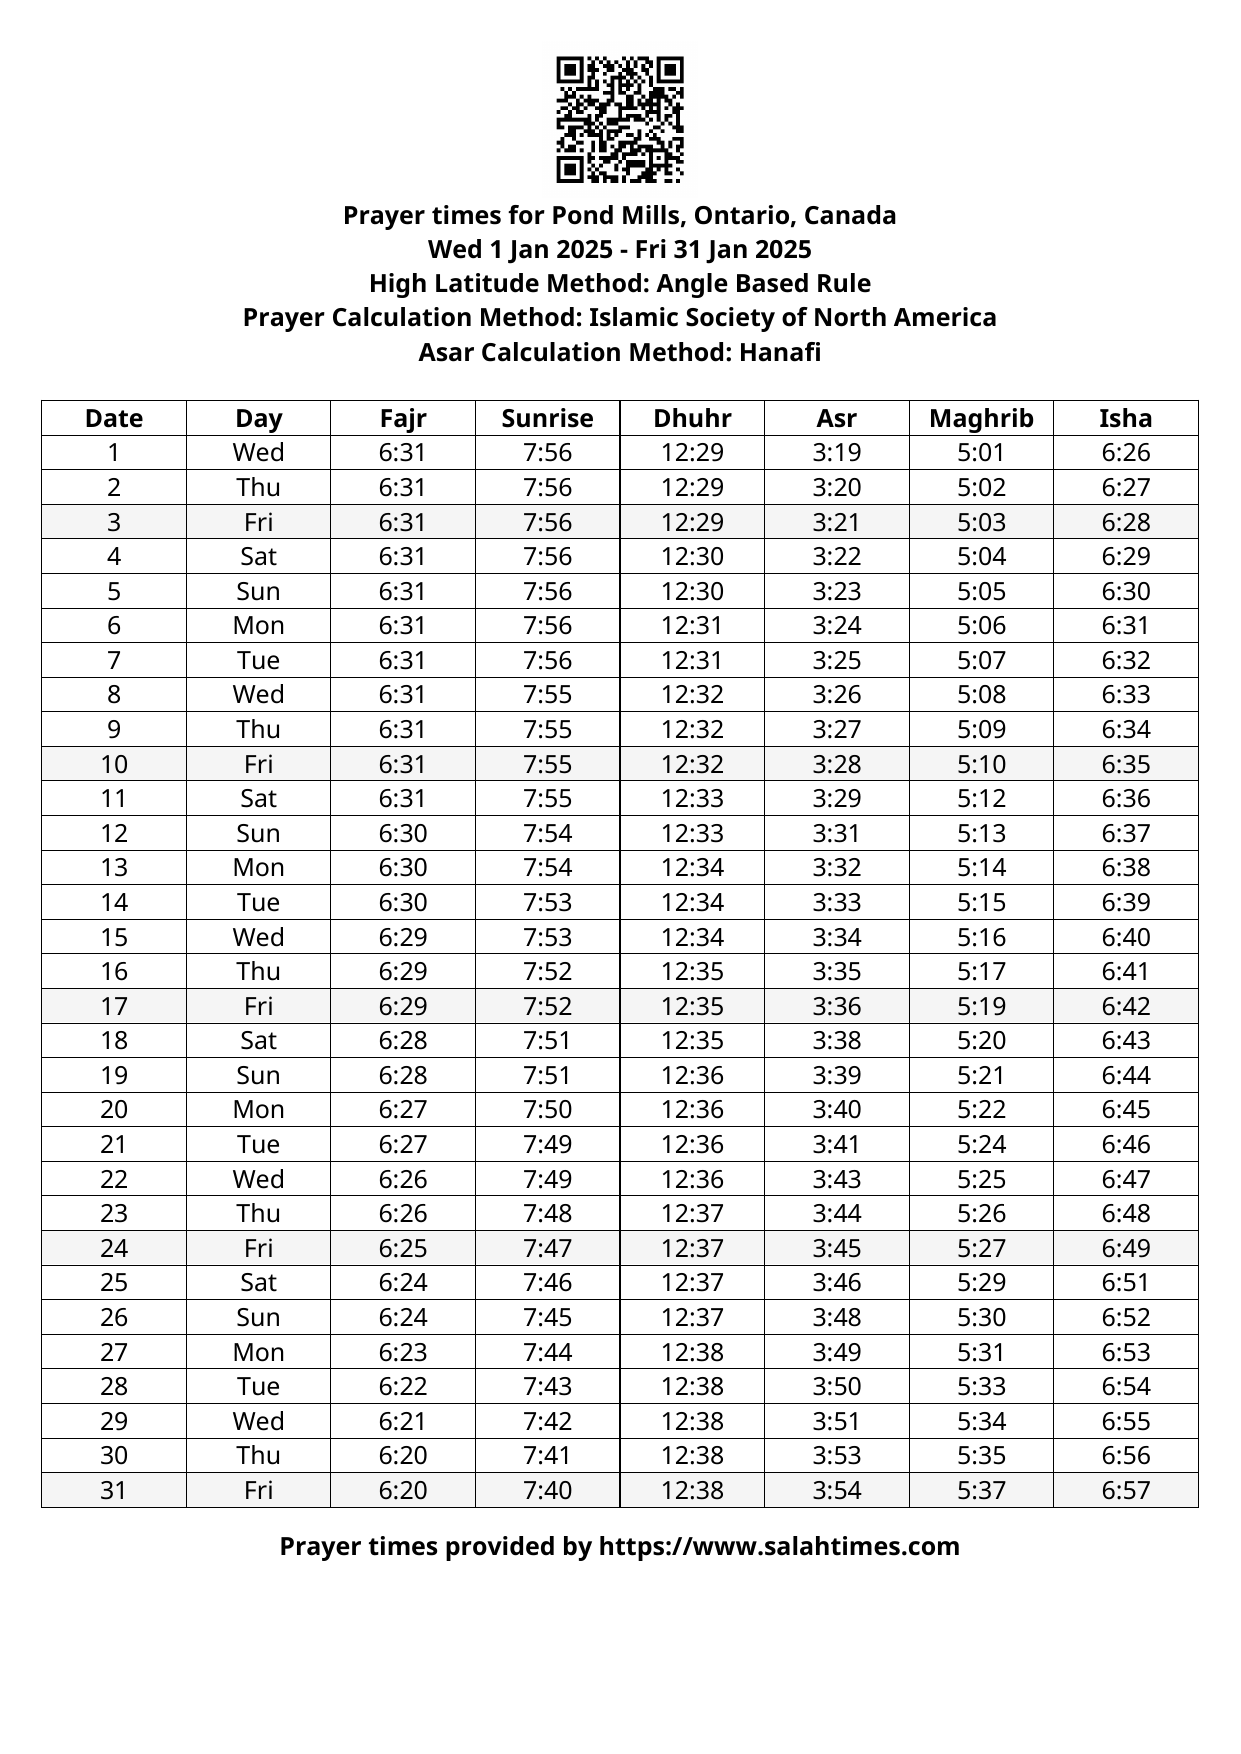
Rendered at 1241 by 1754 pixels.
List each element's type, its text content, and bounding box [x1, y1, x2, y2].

table_cell 5:30 [910, 1300, 1053, 1334]
table_cell 3:39 [765, 1058, 909, 1092]
table_cell 12:29 [621, 436, 764, 469]
text Prayer times provided by https://www.salahtimes.com [42, 1528, 1198, 1563]
table_cell 12:30 [621, 574, 764, 607]
table_header Day [187, 401, 330, 434]
table_header Maghrib [910, 401, 1053, 434]
table_cell 3:22 [765, 539, 909, 573]
table_cell 3:27 [765, 712, 909, 746]
table_cell 5:19 [910, 989, 1053, 1022]
picture [542, 41, 699, 198]
table_cell 7:56 [476, 609, 619, 642]
table_cell 6:26 [1054, 436, 1198, 469]
table_cell Tue [187, 643, 330, 677]
table_cell 7:49 [476, 1162, 619, 1195]
table_cell Mon [187, 609, 330, 642]
table_cell 6:56 [1054, 1439, 1198, 1472]
table_cell 5:07 [910, 643, 1053, 677]
table_cell 6:39 [1054, 885, 1198, 919]
table_cell 3:21 [765, 505, 909, 538]
table_cell Mon [187, 1335, 330, 1368]
table_cell 6:31 [331, 609, 475, 642]
table_cell 7:55 [476, 678, 619, 711]
table_cell 6:23 [331, 1335, 475, 1368]
table_cell 3:19 [765, 436, 909, 469]
table_cell Thu [187, 1196, 330, 1230]
table_cell 6:41 [1054, 954, 1198, 988]
table_cell Sun [187, 574, 330, 607]
table_cell 6:54 [1054, 1369, 1198, 1403]
table_cell 6:31 [331, 712, 475, 746]
table_cell 12:35 [621, 954, 764, 988]
table_cell 6:27 [331, 1093, 475, 1126]
table_cell 3:31 [765, 816, 909, 849]
table_cell 7:52 [476, 954, 619, 988]
table_cell 6:57 [1054, 1473, 1198, 1507]
table_cell 6:24 [331, 1300, 475, 1334]
table_header Asr [765, 401, 909, 434]
table_cell 6:31 [331, 539, 475, 573]
table_cell 10 [42, 747, 186, 780]
table_cell 12:38 [621, 1369, 764, 1403]
table_cell Wed [187, 678, 330, 711]
table_cell 6:52 [1054, 1300, 1198, 1334]
table_cell 6:21 [331, 1404, 475, 1437]
table_cell 26 [42, 1300, 186, 1334]
table_cell 6:31 [331, 781, 475, 815]
table_cell 29 [42, 1404, 186, 1437]
table_cell 4 [42, 539, 186, 573]
table_cell 7:53 [476, 920, 619, 953]
table_cell 6:26 [331, 1162, 475, 1195]
table_cell 3:44 [765, 1196, 909, 1230]
table_cell 12:33 [621, 781, 764, 815]
table_cell 5:09 [910, 712, 1053, 746]
table_cell Thu [187, 470, 330, 504]
table_cell 6:28 [331, 1058, 475, 1092]
table_cell 5:08 [910, 678, 1053, 711]
table_cell 6:28 [1054, 505, 1198, 538]
table_cell 7:42 [476, 1404, 619, 1437]
table_cell 7:52 [476, 989, 619, 1022]
table_cell Thu [187, 712, 330, 746]
table_cell 7:51 [476, 1058, 619, 1092]
table_cell 7:51 [476, 1024, 619, 1057]
table_cell 5:05 [910, 574, 1053, 607]
table_cell 7:50 [476, 1093, 619, 1126]
table_cell 5:33 [910, 1369, 1053, 1403]
table_cell 14 [42, 885, 186, 919]
table_cell Fri [187, 989, 330, 1022]
table_cell 23 [42, 1196, 186, 1230]
table_cell Fri [187, 1231, 330, 1264]
table_cell 5:04 [910, 539, 1053, 573]
table_cell 12:37 [621, 1300, 764, 1334]
table_cell 7:55 [476, 712, 619, 746]
table_cell 12:31 [621, 643, 764, 677]
table_cell 7:56 [476, 436, 619, 469]
table_cell 6:30 [331, 816, 475, 849]
table_cell 5:27 [910, 1231, 1053, 1264]
table_cell 3:29 [765, 781, 909, 815]
table_cell 6:35 [1054, 747, 1198, 780]
table_cell 7:41 [476, 1439, 619, 1472]
table_cell 31 [42, 1473, 186, 1507]
table_cell 11 [42, 781, 186, 815]
table_cell 5:13 [910, 816, 1053, 849]
table_header Date [42, 401, 186, 434]
table_cell 6:40 [1054, 920, 1198, 953]
table_cell 7:54 [476, 816, 619, 849]
table_cell 19 [42, 1058, 186, 1092]
table_cell 6:53 [1054, 1335, 1198, 1368]
table_cell 7:45 [476, 1300, 619, 1334]
table_cell 12:32 [621, 678, 764, 711]
table_cell Sat [187, 1266, 330, 1299]
table_cell 3:23 [765, 574, 909, 607]
table_cell 7:44 [476, 1335, 619, 1368]
table_cell 7:47 [476, 1231, 619, 1264]
table_cell 6:29 [331, 989, 475, 1022]
table_cell Sat [187, 1024, 330, 1057]
table_cell 6:31 [331, 747, 475, 780]
table_cell 12:37 [621, 1266, 764, 1299]
table_cell 12:36 [621, 1162, 764, 1195]
table_cell 12:38 [621, 1439, 764, 1472]
table_cell 2 [42, 470, 186, 504]
table_cell 6 [42, 609, 186, 642]
table_cell 7:54 [476, 851, 619, 884]
table_cell 6:26 [331, 1196, 475, 1230]
table_cell 3:33 [765, 885, 909, 919]
table_cell Wed [187, 920, 330, 953]
table_cell Fri [187, 747, 330, 780]
table_cell 6:30 [331, 851, 475, 884]
table_cell 9 [42, 712, 186, 746]
table_cell 6:37 [1054, 816, 1198, 849]
table_cell Tue [187, 885, 330, 919]
table_cell 12:32 [621, 747, 764, 780]
table_cell 27 [42, 1335, 186, 1368]
table_cell Sat [187, 539, 330, 573]
table_cell 3:49 [765, 1335, 909, 1368]
table_cell 3:26 [765, 678, 909, 711]
table_cell 6:22 [331, 1369, 475, 1403]
table_cell 18 [42, 1024, 186, 1057]
table_cell 6:36 [1054, 781, 1198, 815]
table_cell Mon [187, 1093, 330, 1126]
table_cell 5:21 [910, 1058, 1053, 1092]
table_cell 12:29 [621, 505, 764, 538]
table_cell 6:30 [331, 885, 475, 919]
table_cell Thu [187, 954, 330, 988]
table_header Dhuhr [621, 401, 764, 434]
table_cell 3:46 [765, 1266, 909, 1299]
table_cell 7 [42, 643, 186, 677]
table_cell 5:29 [910, 1266, 1053, 1299]
table_cell 3:54 [765, 1473, 909, 1507]
table_cell 6:31 [331, 436, 475, 469]
table_cell 3:41 [765, 1127, 909, 1161]
table_cell 5:15 [910, 885, 1053, 919]
table_cell 1 [42, 436, 186, 469]
table_cell 6:31 [331, 505, 475, 538]
table_cell Tue [187, 1369, 330, 1403]
table_cell Wed [187, 436, 330, 469]
table_cell 6:42 [1054, 989, 1198, 1022]
table_cell 8 [42, 678, 186, 711]
table_cell 6:31 [331, 678, 475, 711]
table_cell 6:45 [1054, 1093, 1198, 1126]
table_cell 6:29 [1054, 539, 1198, 573]
table_cell 7:56 [476, 643, 619, 677]
table_cell 5:02 [910, 470, 1053, 504]
table_cell 3:28 [765, 747, 909, 780]
table_cell 6:24 [331, 1266, 475, 1299]
table_cell 3:25 [765, 643, 909, 677]
table_cell 6:32 [1054, 643, 1198, 677]
table_cell 6:47 [1054, 1162, 1198, 1195]
table_cell 5:17 [910, 954, 1053, 988]
table_cell Fri [187, 505, 330, 538]
table_cell 6:34 [1054, 712, 1198, 746]
table_cell 16 [42, 954, 186, 988]
table_cell 3:35 [765, 954, 909, 988]
table_cell 3:20 [765, 470, 909, 504]
text Wed 1 Jan 2025 - Fri 31 Jan 2025 [42, 232, 1198, 266]
table_cell 12:36 [621, 1058, 764, 1092]
table_cell 3 [42, 505, 186, 538]
table_cell 12:35 [621, 989, 764, 1022]
table_cell 5:22 [910, 1093, 1053, 1126]
table_cell 6:31 [331, 643, 475, 677]
table_cell 3:38 [765, 1024, 909, 1057]
table_cell 5:14 [910, 851, 1053, 884]
table_cell 5:03 [910, 505, 1053, 538]
table_cell 6:55 [1054, 1404, 1198, 1437]
table_cell 7:56 [476, 470, 619, 504]
table_cell 7:56 [476, 505, 619, 538]
table_cell 5:34 [910, 1404, 1053, 1437]
table_cell Sun [187, 816, 330, 849]
table_cell 6:27 [1054, 470, 1198, 504]
table_header Fajr [331, 401, 475, 434]
table_cell 6:43 [1054, 1024, 1198, 1057]
table_cell 5:01 [910, 436, 1053, 469]
table_cell 7:56 [476, 574, 619, 607]
table_cell 15 [42, 920, 186, 953]
table_cell 12:36 [621, 1127, 764, 1161]
table_cell Wed [187, 1162, 330, 1195]
table_cell 6:20 [331, 1439, 475, 1472]
table_cell 6:48 [1054, 1196, 1198, 1230]
table_cell 6:49 [1054, 1231, 1198, 1264]
table_cell 7:55 [476, 781, 619, 815]
text High Latitude Method: Angle Based Rule [42, 266, 1198, 300]
table_cell 3:43 [765, 1162, 909, 1195]
table_cell Wed [187, 1404, 330, 1437]
table_cell 3:34 [765, 920, 909, 953]
table_cell 12:38 [621, 1473, 764, 1507]
table_cell 3:40 [765, 1093, 909, 1126]
table_cell Tue [187, 1127, 330, 1161]
table_cell 6:28 [331, 1024, 475, 1057]
table_cell 12:38 [621, 1335, 764, 1368]
table_cell 6:30 [1054, 574, 1198, 607]
table_cell 24 [42, 1231, 186, 1264]
table_cell Mon [187, 851, 330, 884]
table_cell 6:33 [1054, 678, 1198, 711]
table_cell 12:30 [621, 539, 764, 573]
table_cell 12:34 [621, 885, 764, 919]
table_cell 25 [42, 1266, 186, 1299]
table_cell 3:53 [765, 1439, 909, 1472]
table_cell 3:24 [765, 609, 909, 642]
table_cell 7:53 [476, 885, 619, 919]
table_header Isha [1054, 401, 1198, 434]
table_cell 5:10 [910, 747, 1053, 780]
table_cell 12:31 [621, 609, 764, 642]
table_cell 3:36 [765, 989, 909, 1022]
table_cell 3:32 [765, 851, 909, 884]
table_cell 5:35 [910, 1439, 1053, 1472]
table_cell 12:36 [621, 1093, 764, 1126]
table_cell 6:20 [331, 1473, 475, 1507]
table_cell 5:37 [910, 1473, 1053, 1507]
table_cell 30 [42, 1439, 186, 1472]
table_cell 5:12 [910, 781, 1053, 815]
table_cell 6:29 [331, 920, 475, 953]
table_cell Sat [187, 781, 330, 815]
table_cell 6:38 [1054, 851, 1198, 884]
table_cell 21 [42, 1127, 186, 1161]
table_cell 12:35 [621, 1024, 764, 1057]
table_cell 6:29 [331, 954, 475, 988]
table_cell 12:29 [621, 470, 764, 504]
table_cell 5:24 [910, 1127, 1053, 1161]
table_cell 6:51 [1054, 1266, 1198, 1299]
table_cell Fri [187, 1473, 330, 1507]
table_cell 5:26 [910, 1196, 1053, 1230]
table_cell 7:49 [476, 1127, 619, 1161]
table_cell 3:50 [765, 1369, 909, 1403]
table_cell 6:31 [1054, 609, 1198, 642]
text Prayer Calculation Method: Islamic Society of North America [42, 300, 1198, 334]
table_cell 7:48 [476, 1196, 619, 1230]
table_cell 20 [42, 1093, 186, 1126]
text Asar Calculation Method: Hanafi [42, 334, 1198, 368]
table_cell 6:46 [1054, 1127, 1198, 1161]
table_cell 12:37 [621, 1231, 764, 1264]
text Prayer times for Pond Mills, Ontario, Canada [42, 198, 1198, 232]
table_cell 7:43 [476, 1369, 619, 1403]
table_cell 22 [42, 1162, 186, 1195]
table_cell 5:16 [910, 920, 1053, 953]
table_cell 5:06 [910, 609, 1053, 642]
table_cell 3:45 [765, 1231, 909, 1264]
table_cell 6:27 [331, 1127, 475, 1161]
table_cell 6:31 [331, 574, 475, 607]
table_cell 5 [42, 574, 186, 607]
table_header Sunrise [476, 401, 619, 434]
table_cell 12 [42, 816, 186, 849]
table_cell 12:37 [621, 1196, 764, 1230]
table_cell 6:25 [331, 1231, 475, 1264]
table_cell 7:46 [476, 1266, 619, 1299]
table_cell 13 [42, 851, 186, 884]
table_cell 3:48 [765, 1300, 909, 1334]
table_cell Thu [187, 1439, 330, 1472]
table_cell Sun [187, 1058, 330, 1092]
table_cell 12:34 [621, 851, 764, 884]
table_cell 12:33 [621, 816, 764, 849]
table_cell 6:31 [331, 470, 475, 504]
table_cell 5:20 [910, 1024, 1053, 1057]
table_cell 12:38 [621, 1404, 764, 1437]
table_cell 17 [42, 989, 186, 1022]
table_cell 7:40 [476, 1473, 619, 1507]
table_cell 6:44 [1054, 1058, 1198, 1092]
table_cell 5:31 [910, 1335, 1053, 1368]
table_cell 12:34 [621, 920, 764, 953]
table_cell 3:51 [765, 1404, 909, 1437]
table_cell Sun [187, 1300, 330, 1334]
table_cell 12:32 [621, 712, 764, 746]
table_cell 5:25 [910, 1162, 1053, 1195]
table_cell 7:56 [476, 539, 619, 573]
table_cell 7:55 [476, 747, 619, 780]
table_cell 28 [42, 1369, 186, 1403]
